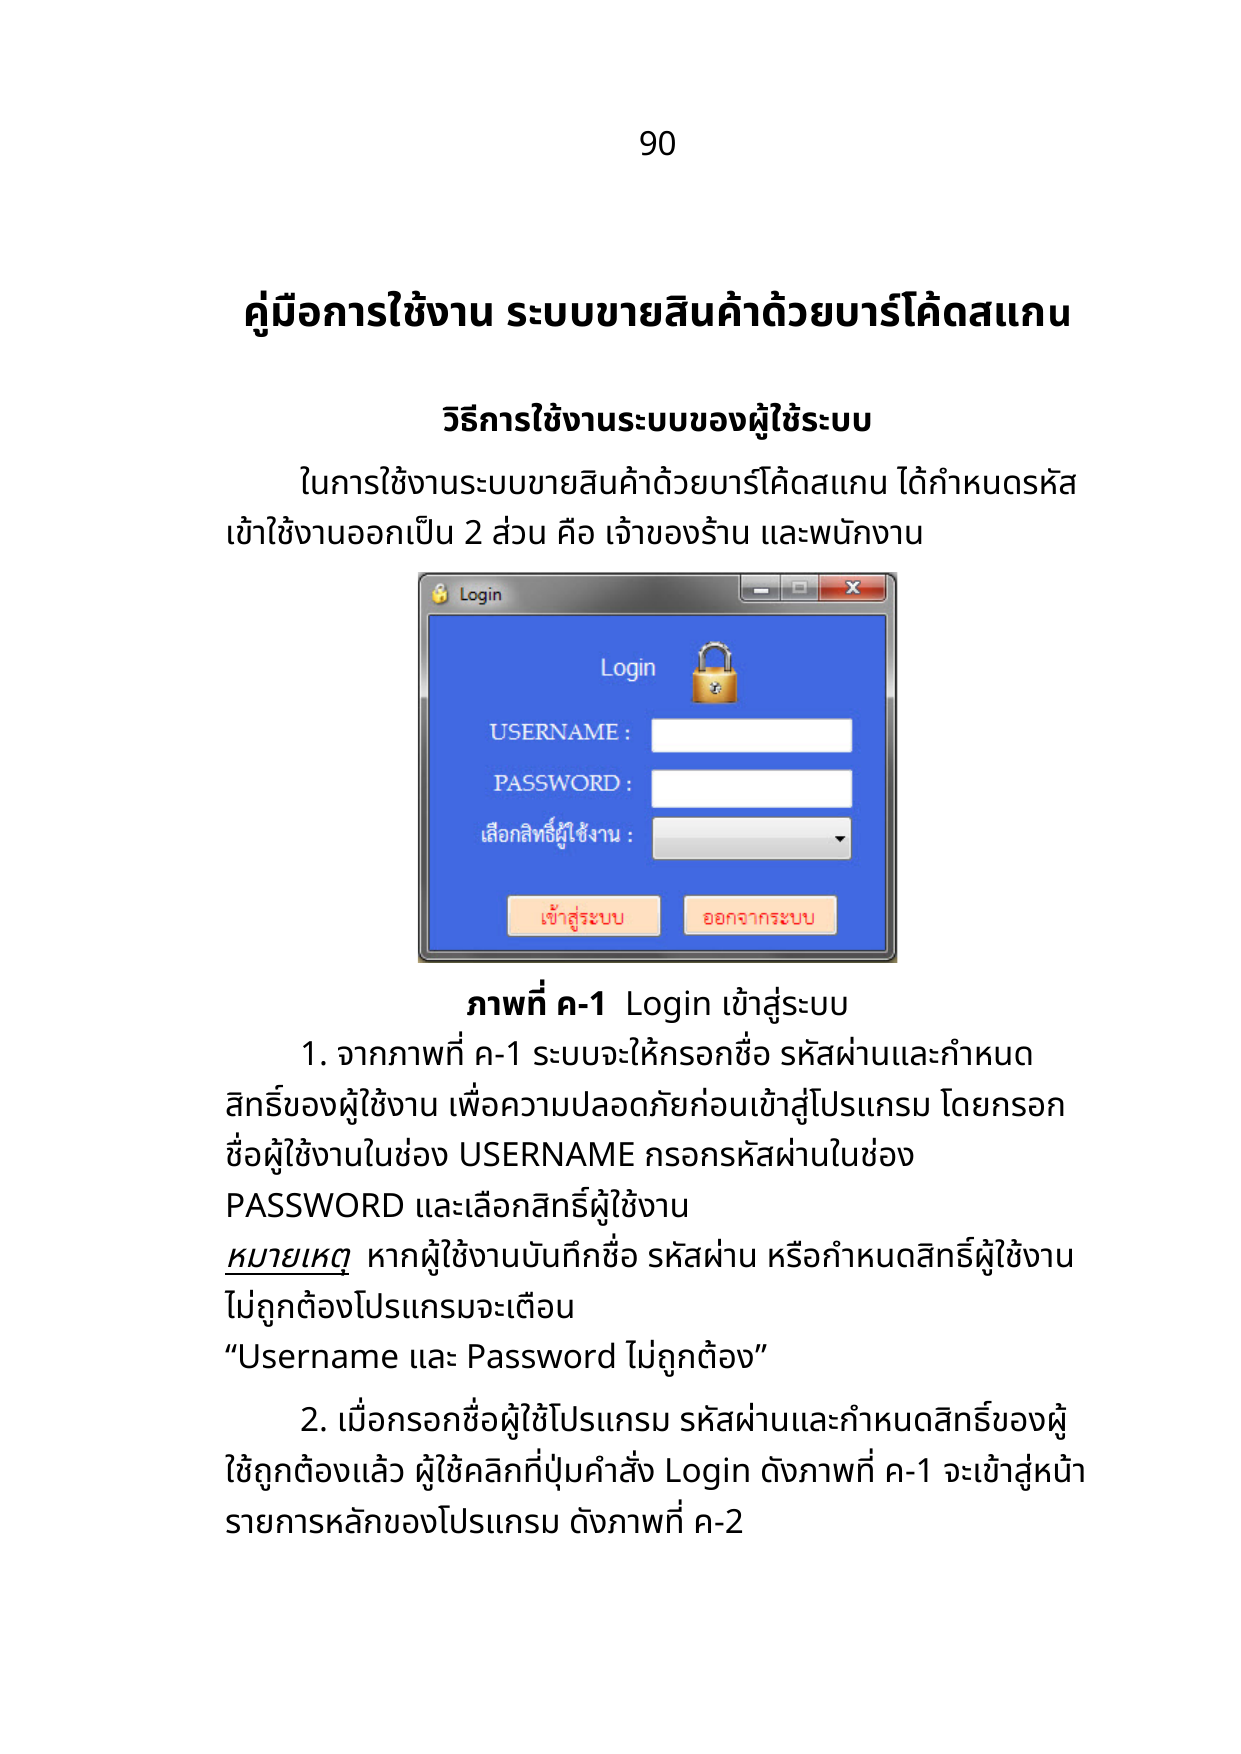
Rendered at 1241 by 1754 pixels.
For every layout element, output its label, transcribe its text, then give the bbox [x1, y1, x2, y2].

text ในการใช้งานระบบขายสินค้าด้วยบาร์โค้ดสแกน ได้กำหนดรหัสเข้าใช้งานออกเป็น 2 ส่วน คือ เจ้าของร้าน และพนักงาน [225, 459, 1090, 560]
text 1. จากภาพที่ ค-1 ระบบจะให้กรอกชื่อ รหัสผ่านและกำหนดสิทธิ์ของผู้ใช้งาน เพื่อความปลอดภัยก่อนเข้าสู่โปรแกรม โดยกรอกชื่อผู้ใช้งานในช่อง USERNAME กรอกรหัสผ่านในช่อง PASSWORD และเลือกสิทธิ์ผู้ใช้งาน [225, 1030, 1090, 1232]
text หมายเหตุ หากผู้ใช้งานบันทึกชื่อ รหัสผ่าน หรือกำหนดสิทธิ์ผู้ใช้งานไม่ถูกต้องโปรแกรมจะเตือน [225, 1232, 1090, 1333]
text คู่มือการใช้งาน ระบบขายสินค้าด้วยบาร์โค้ดสแกน [225, 282, 1090, 345]
text 2. เมื่อกรอกชื่อผู้ใช้โปรแกรม รหัสผ่านและกำหนดสิทธิ์ของผู้ใช้ถูกต้องแล้ว ผู้ใช้คลิกที่ปุ่มคำสั่ง Login ดังภาพที่ ค-1 จะเข้าสู่หน้ารายการหลักของโปรแกรม ดังภาพที่ ค-2 [225, 1396, 1090, 1548]
text วิธีการใช้งานระบบของผู้ใช้ระบบ [225, 396, 1090, 446]
text “Username และ Password ไม่ถูกต้อง” [225, 1333, 1090, 1384]
picture [417, 572, 898, 963]
text ภาพที่ ค-1 Login เข้าสู่ระบบ [225, 979, 1090, 1030]
